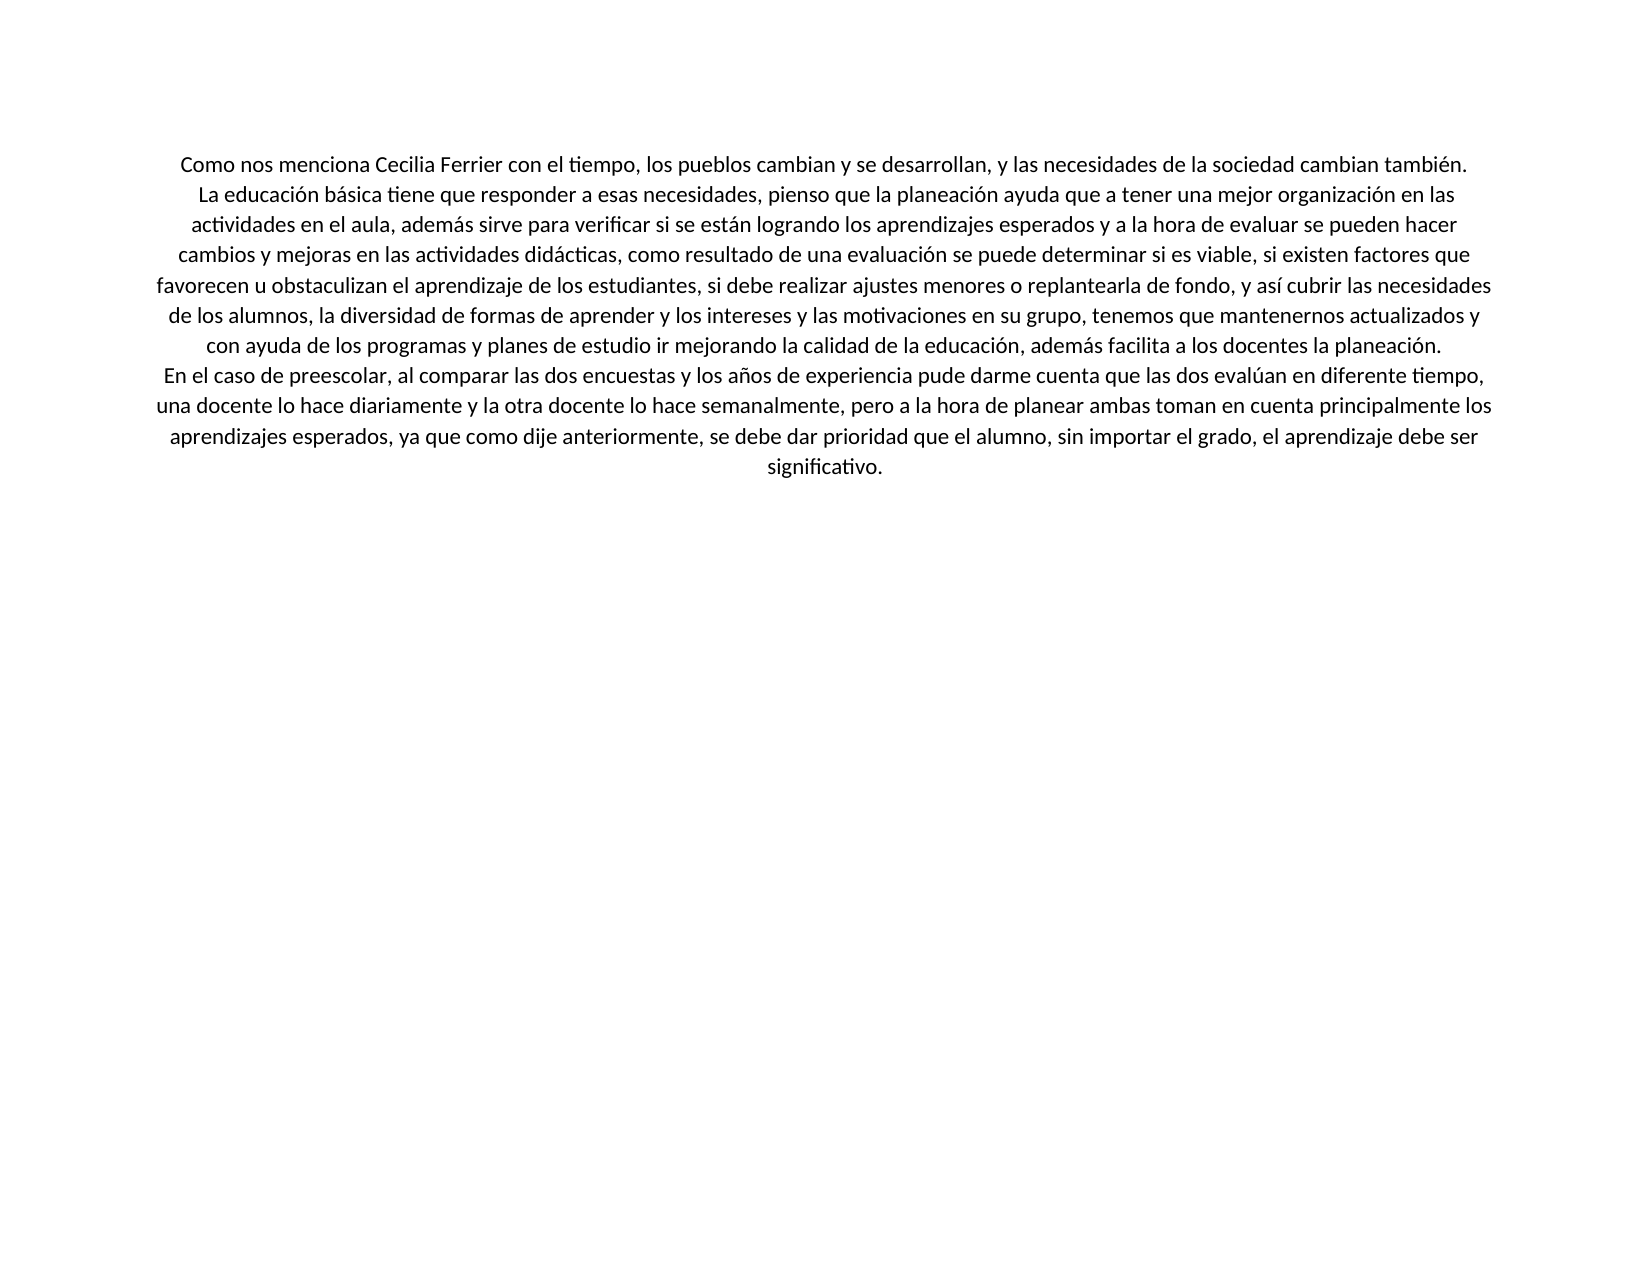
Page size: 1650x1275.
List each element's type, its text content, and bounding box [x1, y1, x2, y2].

text Como nos menciona Cecilia Ferrier con el tiempo, los pueblos cambian y se desarrollan, y las necesidades de la sociedad cambian también. La educación básica tiene que responder a esas necesidades, pienso que la planeación ayuda que a tener una mejor organización en las actividades en el aula, además sirve para verificar si se están logrando los aprendizajes esperados y a la hora de evaluar se pueden hacer cambios y mejoras en las actividades didácticas, como resultado de una evaluación se puede determinar si es viable, si existen factores que favorecen u obstaculizan el aprendizaje de los estudiantes, si debe realizar ajustes menores o replantearla de fondo, y así cubrir las necesidades de los alumnos, la diversidad de formas de aprender y los intereses y las motivaciones en su grupo, tenemos que mantenernos actualizados y con ayuda de los programas y planes de estudio ir mejorando la calidad de la educación, además facilita a los docentes la planeación. En el caso de preescolar, al comparar las dos encuestas y los años de experiencia pude darme cuenta que las dos evalúan en diferente tiempo, una docente lo hace diariamente y la otra docente lo hace semanalmente, pero a la hora de planear ambas toman en cuenta principalmente los aprendizajes esperados, ya que como dije anteriormente, se debe dar prioridad que el alumno, sin importar el grado, el aprendizaje debe ser significativo. [150, 150, 1500, 480]
